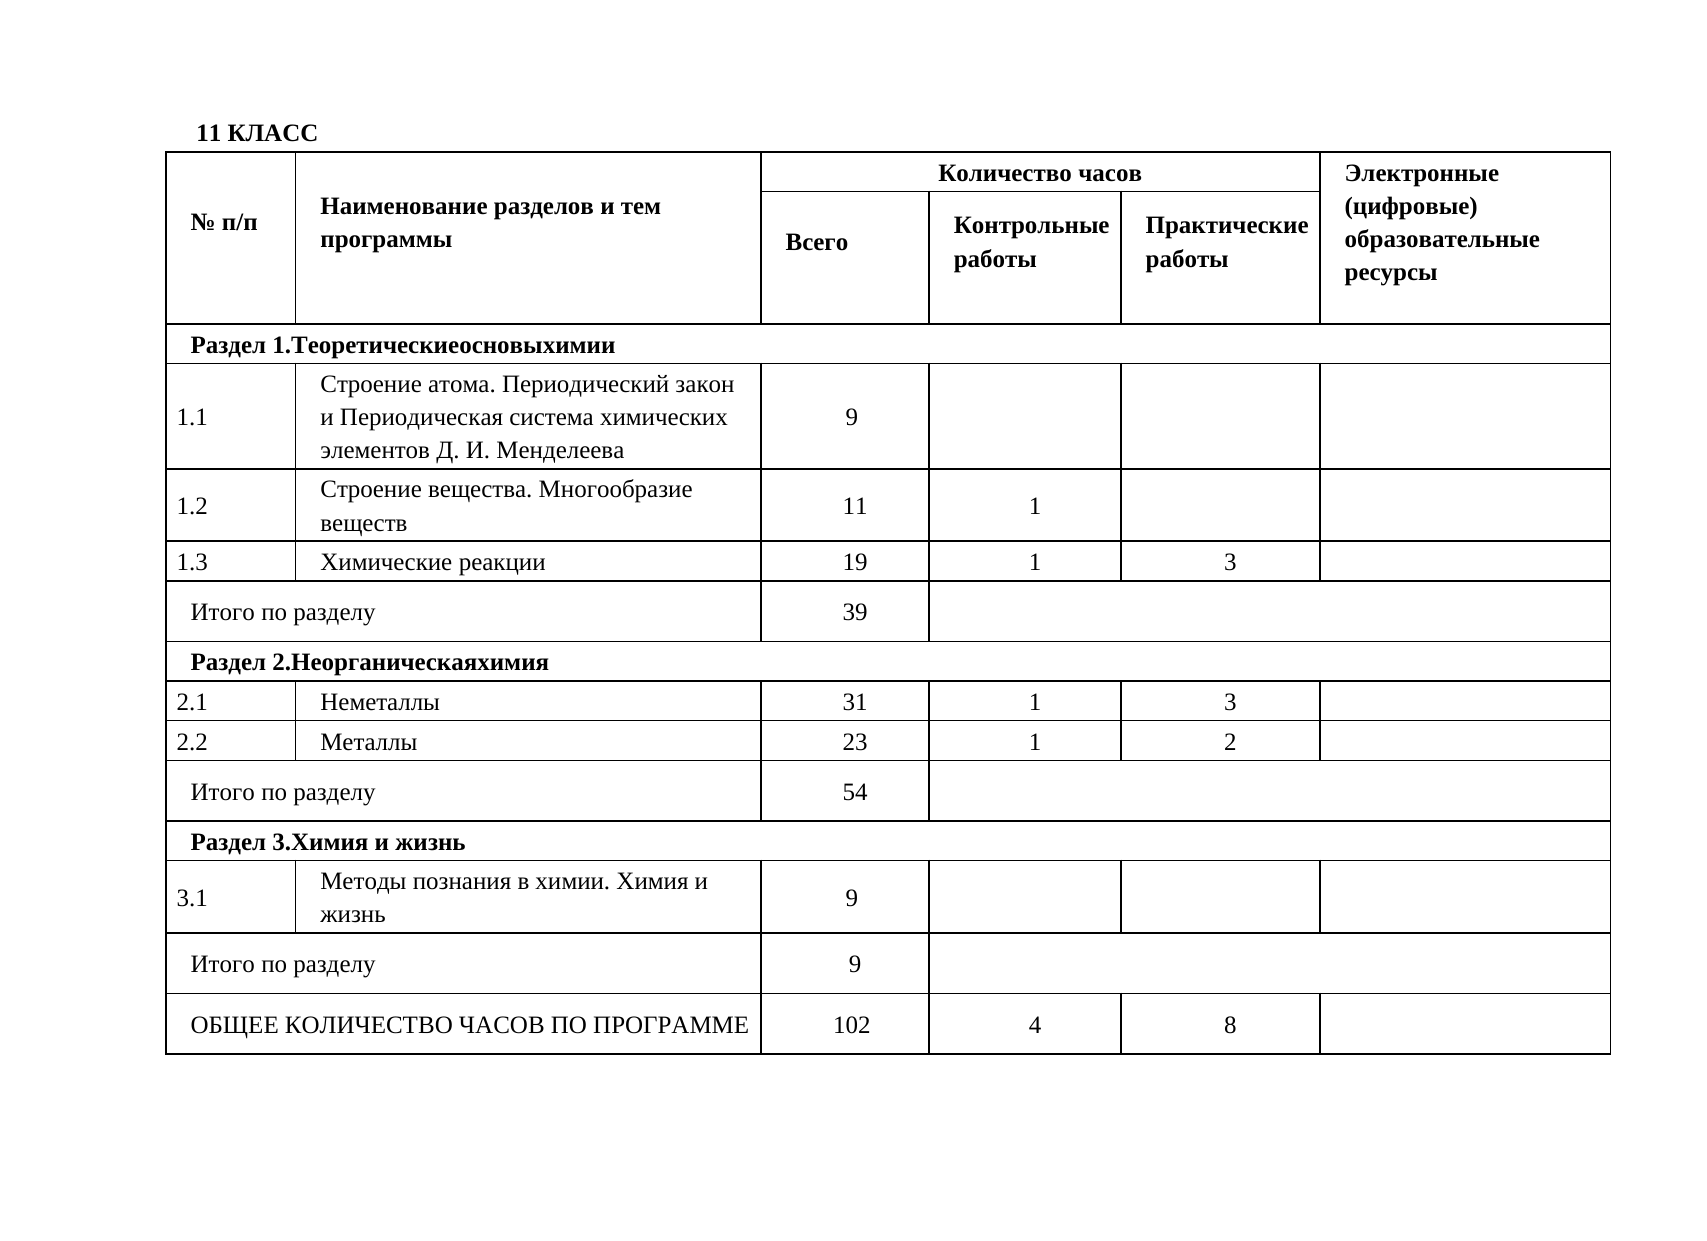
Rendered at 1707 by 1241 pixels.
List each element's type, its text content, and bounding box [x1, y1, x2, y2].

table_cell [1321, 861, 1610, 932]
table_cell 31 [762, 682, 928, 720]
table_cell 2.1 [167, 682, 295, 720]
table_cell Раздел 1.Теоретическиеосновыхимии [167, 325, 1610, 362]
table_cell 9 [762, 861, 928, 932]
table_cell Методы познания в химии. Химия и жизнь [296, 861, 760, 932]
table_cell [1321, 721, 1610, 759]
table_cell Химические реакции [296, 542, 760, 580]
table_cell 1 [930, 682, 1120, 720]
table_cell Итого по разделу [167, 761, 760, 820]
table_header Количество часов [762, 153, 1319, 191]
table_cell 19 [762, 542, 928, 580]
table_cell [1122, 861, 1319, 932]
table_cell [1122, 364, 1319, 468]
table_cell 1 [930, 542, 1120, 580]
table_cell [930, 861, 1120, 932]
text 11 КЛАСС [190, 118, 1618, 147]
table_cell Строение атома. Периодический закон и Периодическая система химических элементов Д. И. Менделеева [296, 364, 760, 468]
table_cell [1321, 542, 1610, 580]
table_cell 1.1 [167, 364, 295, 468]
table_cell 3 [1122, 542, 1319, 580]
table_cell Строение вещества. Многообразие веществ [296, 470, 760, 540]
table_cell 39 [762, 582, 928, 641]
table_cell [1321, 470, 1610, 540]
table_cell 54 [762, 761, 928, 820]
table_cell [1122, 470, 1319, 540]
table_cell Контрольные работы [930, 192, 1120, 323]
table_cell 3.1 [167, 861, 295, 932]
table_cell 102 [762, 994, 928, 1053]
table_cell [1321, 994, 1610, 1053]
table_cell Неметаллы [296, 682, 760, 720]
table_cell 11 [762, 470, 928, 540]
table_cell [930, 761, 1610, 820]
table_cell 2 [1122, 721, 1319, 759]
table_cell 9 [762, 364, 928, 468]
table_cell Раздел 3.Химия и жизнь [167, 822, 1610, 859]
table_cell 4 [930, 994, 1120, 1053]
table_cell [1321, 364, 1610, 468]
table_cell 1 [930, 470, 1120, 540]
table_cell Итого по разделу [167, 582, 760, 641]
table_cell 9 [762, 934, 928, 993]
table_cell Всего [762, 192, 928, 323]
table_cell [930, 934, 1610, 993]
table_cell [930, 582, 1610, 641]
table_cell 1.3 [167, 542, 295, 580]
table_cell [930, 364, 1120, 468]
table_header № п/п [167, 153, 295, 323]
table_cell 3 [1122, 682, 1319, 720]
table_cell Практические работы [1122, 192, 1319, 323]
table_cell Итого по разделу [167, 934, 760, 993]
table_cell 8 [1122, 994, 1319, 1053]
table_cell 23 [762, 721, 928, 759]
table_cell [1321, 682, 1610, 720]
table_header Электронные (цифровые) образовательные ресурсы [1321, 153, 1610, 323]
table_cell 1 [930, 721, 1120, 759]
table_cell ОБЩЕЕ КОЛИЧЕСТВО ЧАСОВ ПО ПРОГРАММЕ [167, 994, 760, 1053]
table_cell Металлы [296, 721, 760, 759]
table_header Наименование разделов и тем программы [296, 153, 760, 323]
table_cell Раздел 2.Неорганическаяхимия [167, 642, 1610, 680]
table_cell 1.2 [167, 470, 295, 540]
table_cell 2.2 [167, 721, 295, 759]
